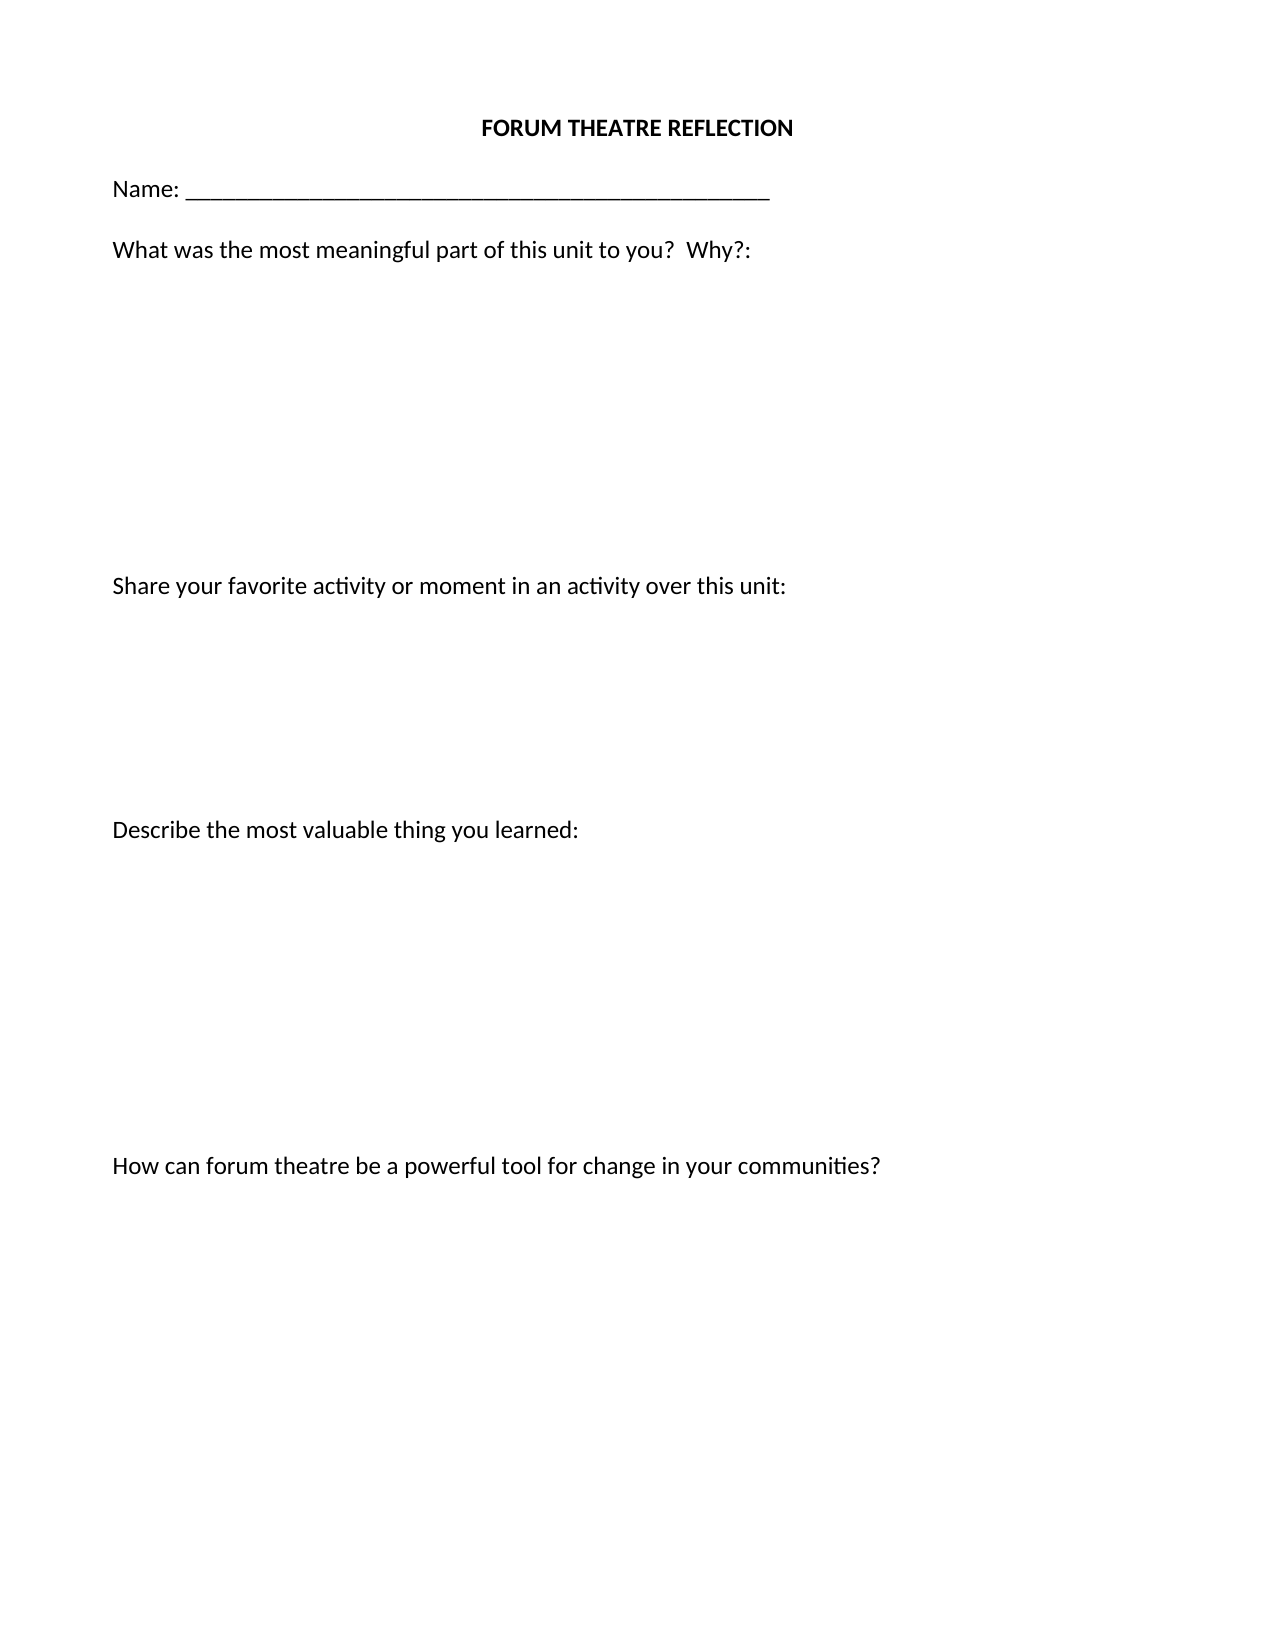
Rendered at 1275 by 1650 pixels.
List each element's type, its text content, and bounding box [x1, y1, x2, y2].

text What was the most meaningful part of this unit to you? Why?: [112, 234, 1162, 265]
text Share your favorite activity or moment in an activity over this unit: [112, 570, 1162, 601]
text Name: _______________________________________________ [112, 173, 1162, 204]
text FORUM THEATRE REFLECTION [112, 112, 1162, 143]
text Describe the most valuable thing you learned: [112, 814, 1162, 845]
text How can forum theatre be a powerful tool for change in your communities? [112, 1150, 1162, 1181]
